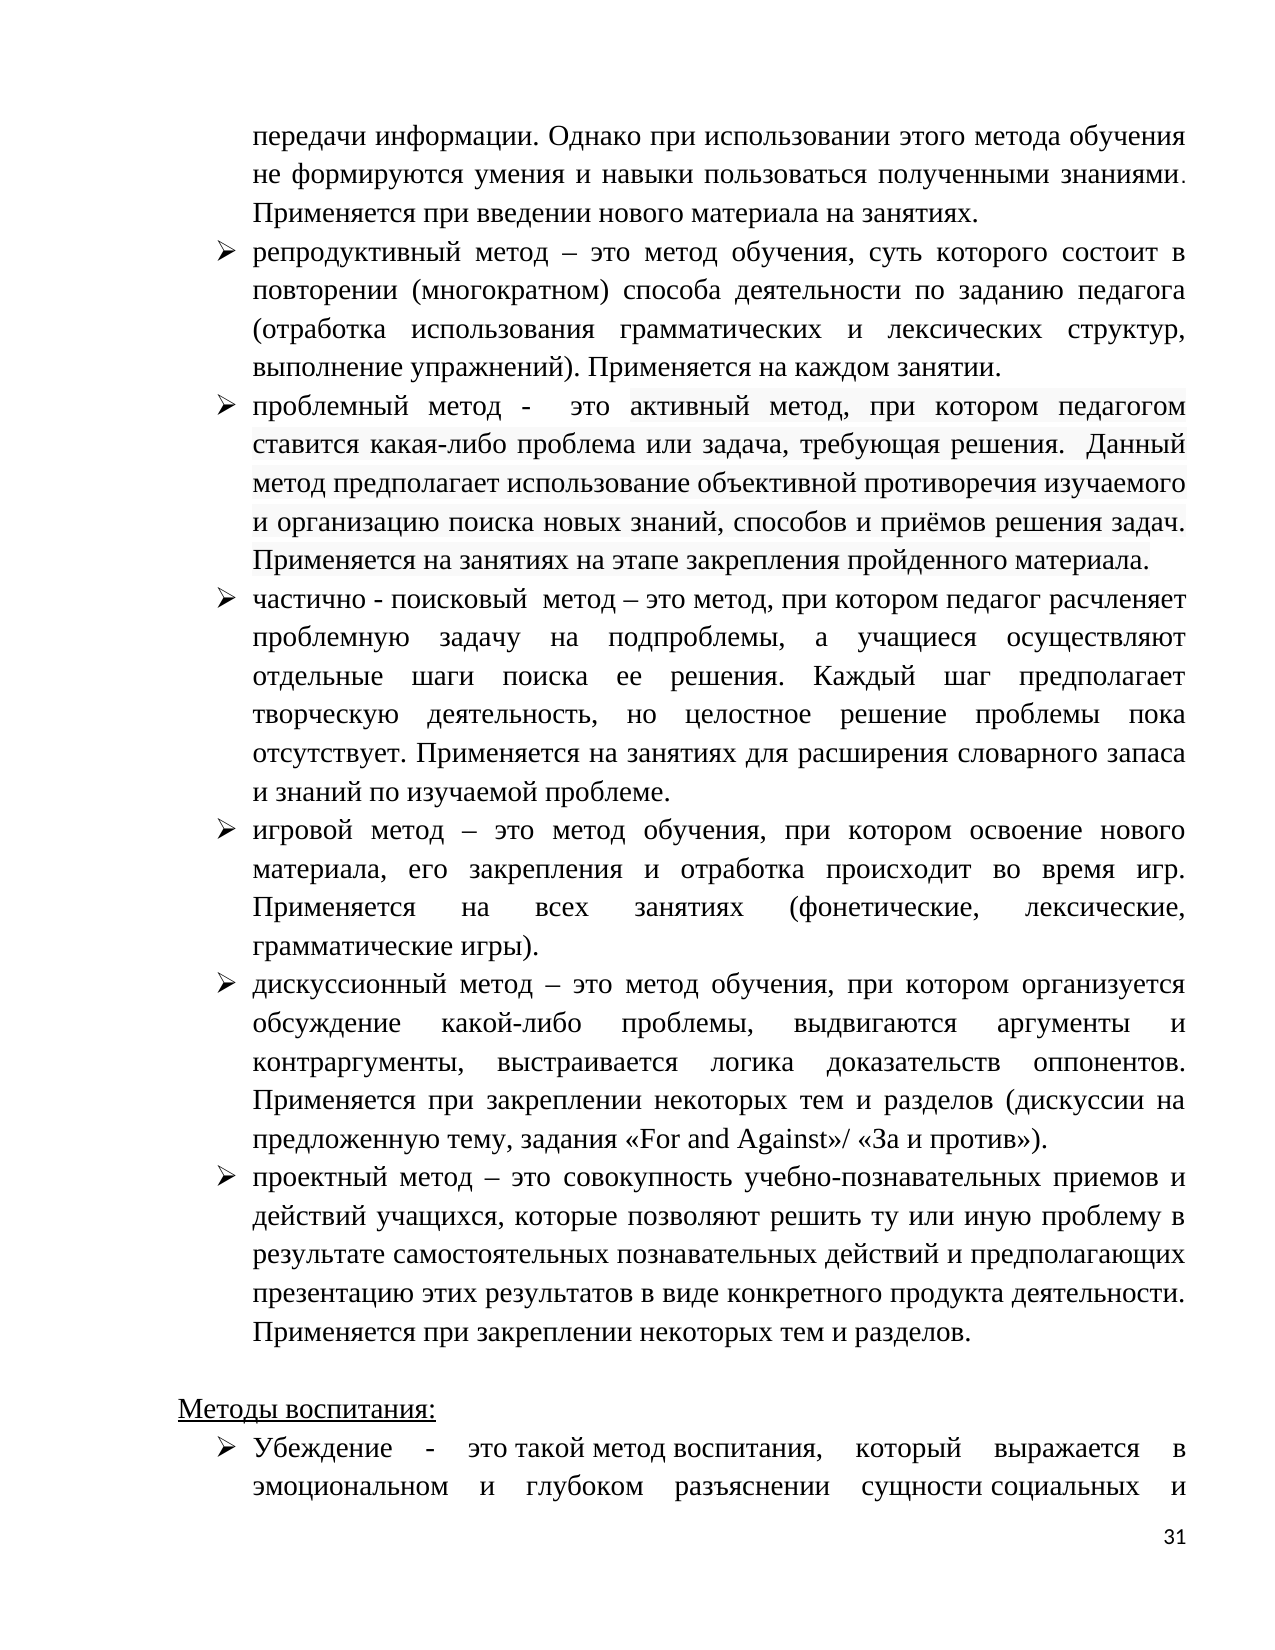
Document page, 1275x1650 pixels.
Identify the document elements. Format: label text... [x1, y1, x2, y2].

list дискуссионный метод – это метод обучения, при котором организуется обсуждение какой-либо проблемы, выдвигаются аргументы и контраргументы, выстраивается логика доказательств оппонентов. Применяется при закреплении некоторых тем и разделов (дискуссии на предложенную тему, задания «For and Against»/ «За и против»). [215, 966, 1186, 1154]
list проектный метод – это совокупность учебно-познавательных приемов и действий учащихся, которые позволяют решить ту или иную проблему в результате самостоятельных познавательных действий и предполагающих презентацию этих результатов в виде конкретного продукта деятельности. Применяется при закреплении некоторых тем и разделов. [215, 1159, 1186, 1348]
list игровой метод – это метод обучения, при котором освоение нового материала, его закрепления и отработка происходит во время игр. Применяется на всех занятиях (фонетические, лексические, грамматические игры). [215, 812, 1186, 961]
text Методы воспитания: [177, 1391, 1186, 1425]
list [215, 1430, 1186, 1502]
list проблемный метод - это активный метод, при котором педагогом ставится какая-либо проблема или задача, требующая решения. Данный метод предполагает использование объективной противоречия изучаемого и организацию поиска новых знаний, способов и приёмов решения задач. Применяется на занятиях на этапе закрепления пройденного материала. [215, 388, 1186, 576]
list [215, 118, 1186, 229]
list репродуктивный метод – это метод обучения, суть которого состоит в повторении (многократном) способа деятельности по заданию педагога (отработка использования грамматических и лексических структур, выполнение упражнений). Применяется на каждом занятии. [215, 234, 1186, 383]
list частично - поисковый метод – это метод, при котором педагог расчленяет проблемную задачу на подпроблемы, а учащиеся осуществляют отдельные шаги поиска ее решения. Каждый шаг предполагает творческую деятельность, но целостное решение проблемы пока отсутствует. Применяется на занятиях для расширения словарного запаса и знаний по изучаемой проблеме. [215, 581, 1186, 807]
